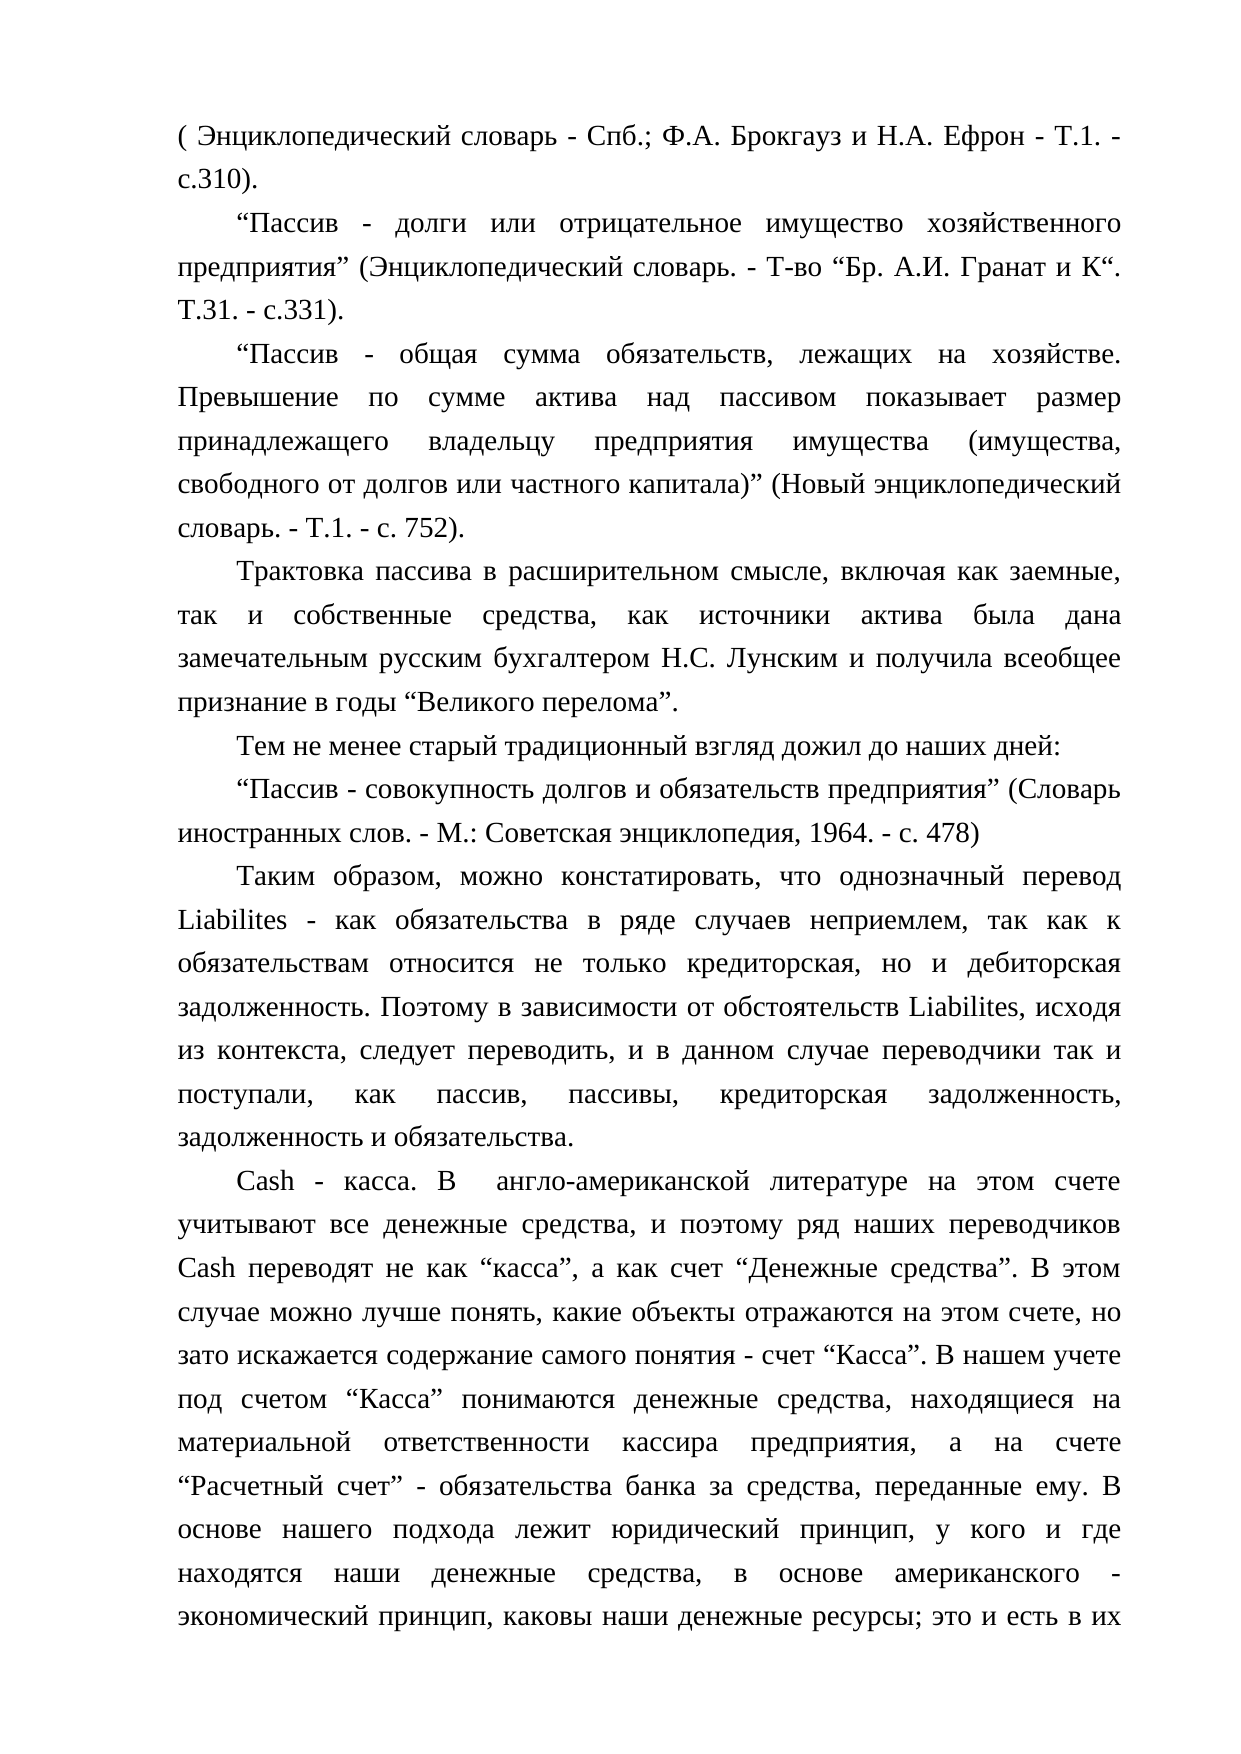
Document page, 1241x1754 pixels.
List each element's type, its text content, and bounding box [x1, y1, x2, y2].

text Трактовка пассива в расширительном смысле, включая как заемные, так и собственные средства, как источники актива была дана замечательным русским бухгалтером Н.С. Лунским и получила всеобщее признание в годы “Великого перелома”. [177, 553, 1122, 718]
text Тем не менее старый традиционный взгляд дожил до наших дней: [177, 728, 1122, 761]
text Таким образом, можно констатировать, что однозначный перевод Liabilites - как обязательства в ряде случаев неприемлем, так как к обязательствам относится не только кредиторская, но и дебиторская задолженность. Поэтому в зависимости от обстоятельств Liabilites, исходя из контекста, следует переводить, и в данном случае переводчики так и поступали, как пассив, пассивы, кредиторская задолженность, задолженность и обязательства. [177, 858, 1122, 1153]
text “Пассив - совокупность долгов и обязательств предприятия” (Словарь иностранных слов. - М.: Советская энциклопедия, 1964. - с. 478) [177, 771, 1122, 848]
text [177, 1163, 1122, 1632]
text “Пассив - общая сумма обязательств, лежащих на хозяйстве. Превышение по сумме актива над пассивом показывает размер принадлежащего владельцу предприятия имущества (имущества, свободного от долгов или частного капитала)” (Новый энциклопедический словарь. - Т.1. - с. 752). [177, 336, 1122, 543]
text “Пассив - долги или отрицательное имущество хозяйственного предприятия” (Энциклопедический словарь. - Т-во “Бр. А.И. Гранат и К“. Т.31. - с.331). [177, 205, 1122, 326]
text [177, 118, 1122, 195]
